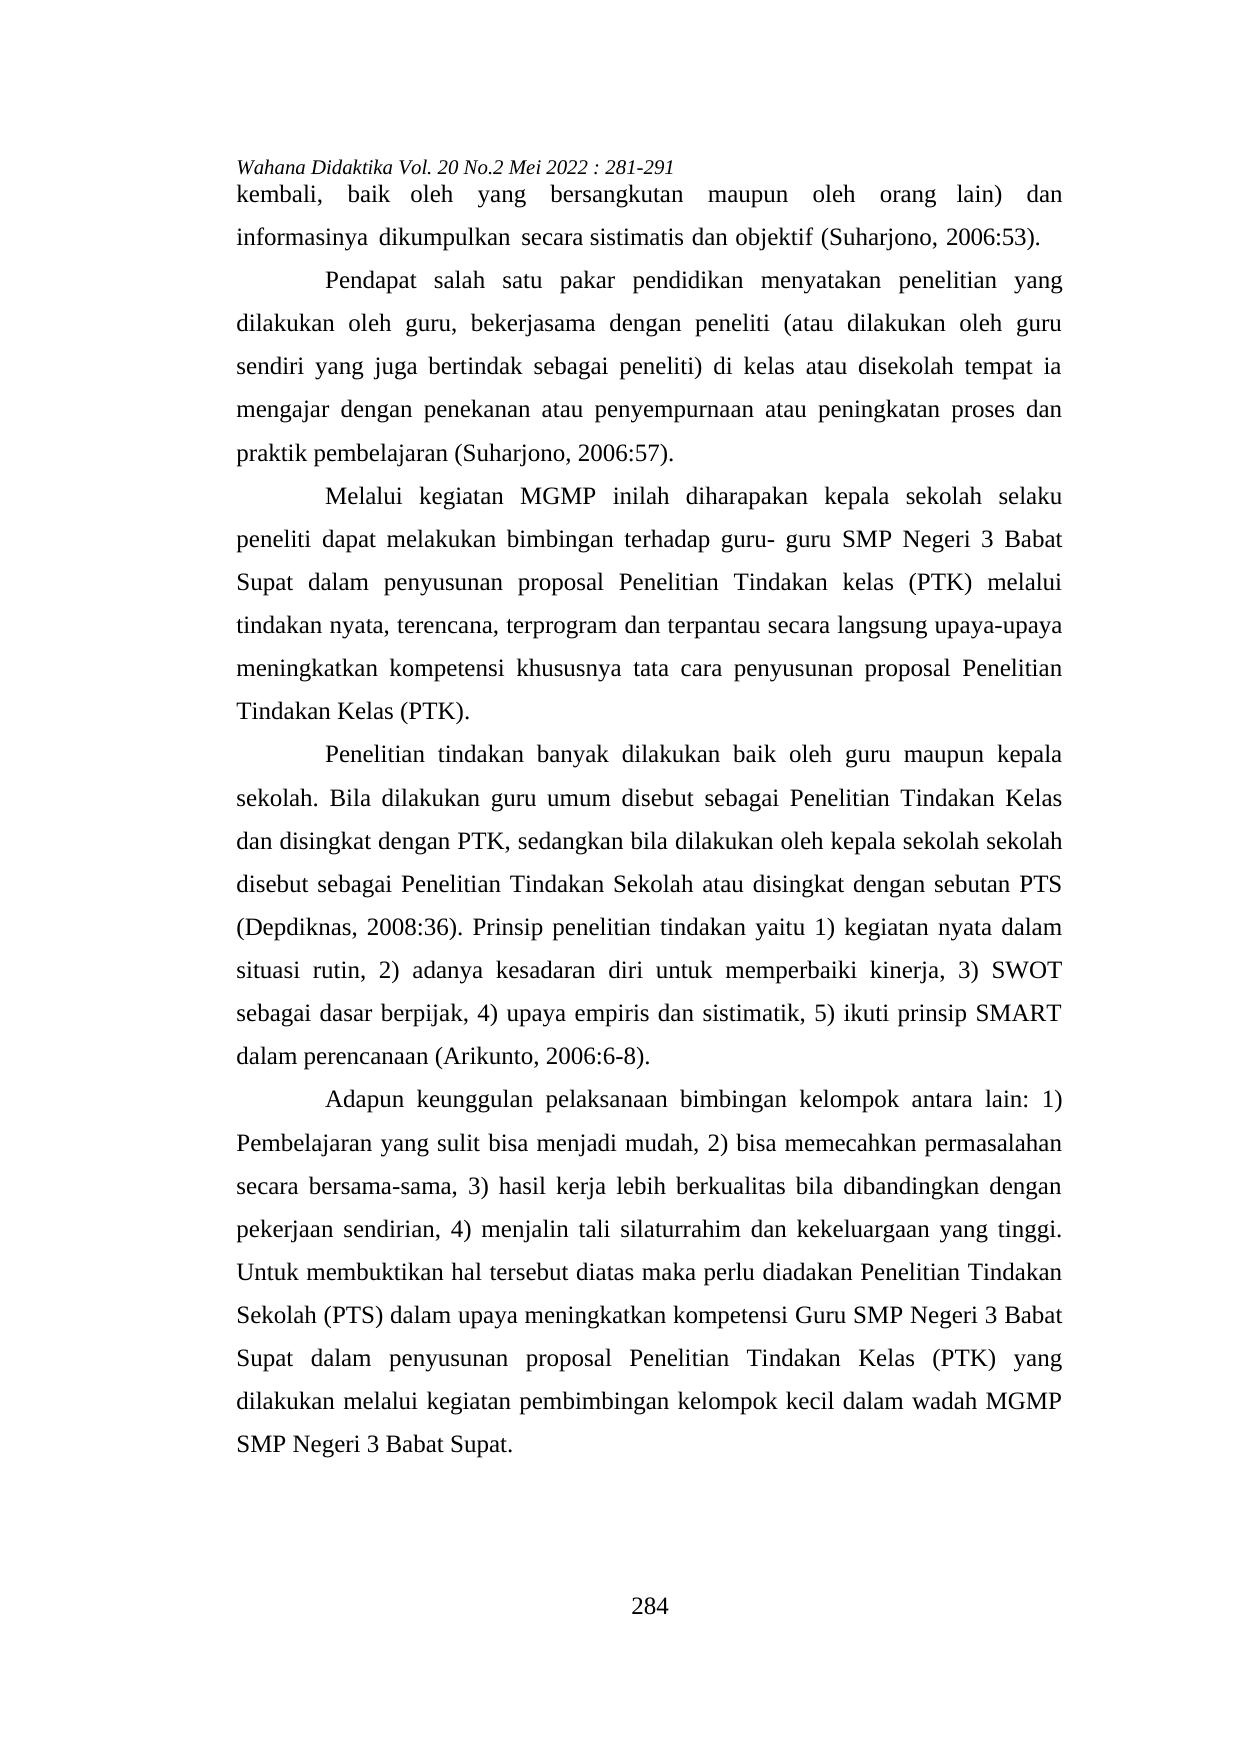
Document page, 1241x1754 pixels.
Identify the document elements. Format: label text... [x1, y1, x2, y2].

text Melalui kegiatan MGMP inilah diharapakan kepala sekolah selaku peneliti dapat melakukan bimbingan terhadap guru- guru SMP Negeri 3 Babat Supat dalam penyusunan proposal Penelitian Tindakan kelas (PTK) melalui tindakan nyata, terencana, terprogram dan terpantau secara langsung upaya-upaya meningkatkan kompetensi khususnya tata cara penyusunan proposal Penelitian Tindakan Kelas (PTK). [236, 481, 1063, 725]
text Pendapat salah satu pakar pendidikan menyatakan penelitian yang dilakukan oleh guru, bekerjasama dengan peneliti (atau dilakukan oleh guru sendiri yang juga bertindak sebagai peneliti) di kelas atau disekolah tempat ia mengajar dengan penekanan atau penyempurnaan atau peningkatan proses dan praktik pembelajaran (Suharjono, 2006:57). [236, 265, 1063, 466]
text Adapun keunggulan pelaksanaan bimbingan kelompok antara lain: 1) Pembelajaran yang sulit bisa menjadi mudah, 2) bisa memecahkan permasalahan secara bersama-sama, 3) hasil kerja lebih berkualitas bila dibandingkan dengan pekerjaan sendirian, 4) menjalin tali silaturrahim dan kekeluargaan yang tinggi. Untuk membuktikan hal tersebut diatas maka perlu diadakan Penelitian Tindakan Sekolah (PTS) dalam upaya meningkatkan kompetensi Guru SMP Negeri 3 Babat Supat dalam penyusunan proposal Penelitian Tindakan Kelas (PTK) yang dilakukan melalui kegiatan pembimbingan kelompok kecil dalam wadah MGMP SMP Negeri 3 Babat Supat. [236, 1084, 1063, 1458]
text Penelitian tindakan banyak dilakukan baik oleh guru maupun kepala sekolah. Bila dilakukan guru umum disebut sebagai Penelitian Tindakan Kelas dan disingkat dengan PTK, sedangkan bila dilakukan oleh kepala sekolah sekolah disebut sebagai Penelitian Tindakan Sekolah atau disingkat dengan sebutan PTS (Depdiknas, 2008:36). Prinsip penelitian tindakan yaitu 1) kegiatan nyata dalam situasi rutin, 2) adanya kesadaran diri untuk memperbaiki kinerja, 3) SWOT sebagai dasar berpijak, 4) upaya empiris dan sistimatik, 5) ikuti prinsip SMART dalam perencanaan (Arikunto, 2006:6-8). [236, 739, 1063, 1070]
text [236, 179, 1063, 251]
